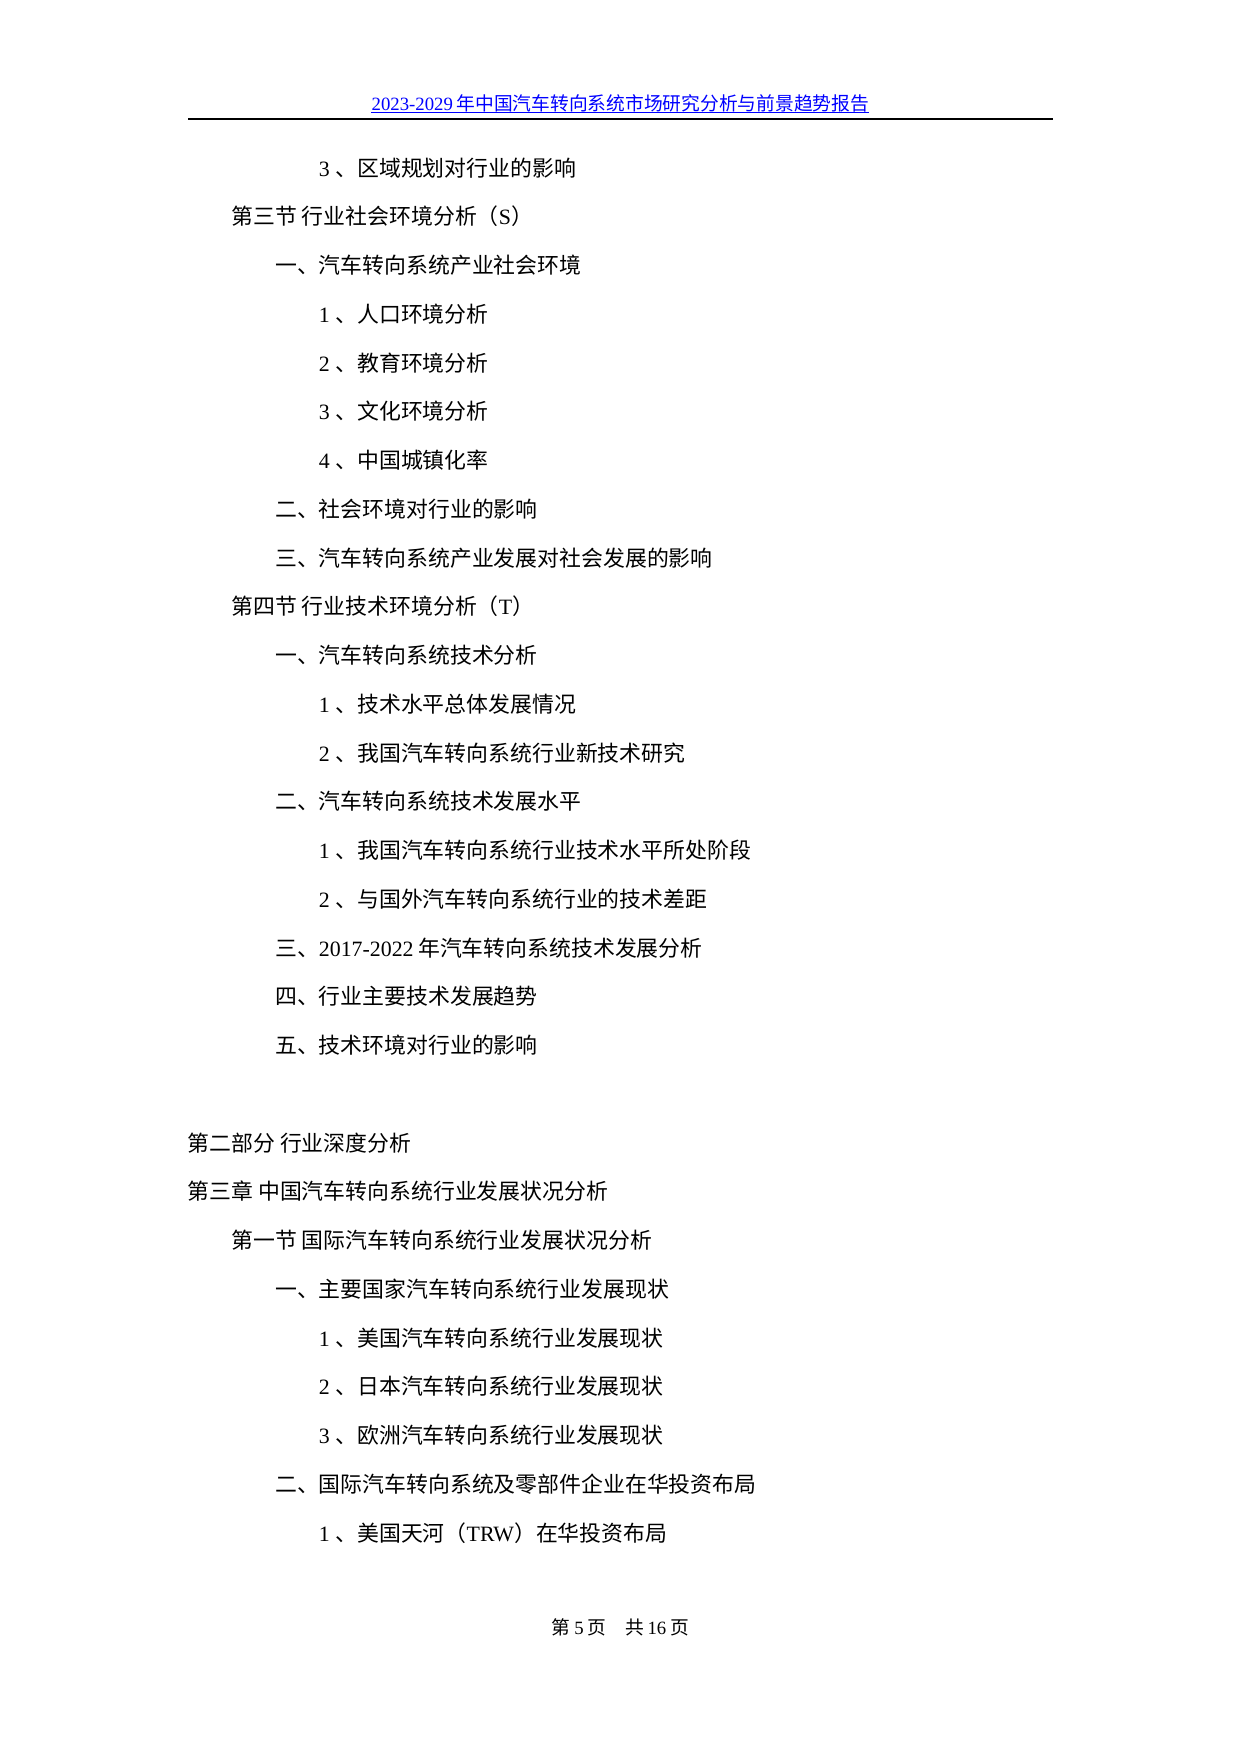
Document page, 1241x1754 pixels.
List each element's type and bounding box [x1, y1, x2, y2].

text [187, 150, 1053, 1548]
